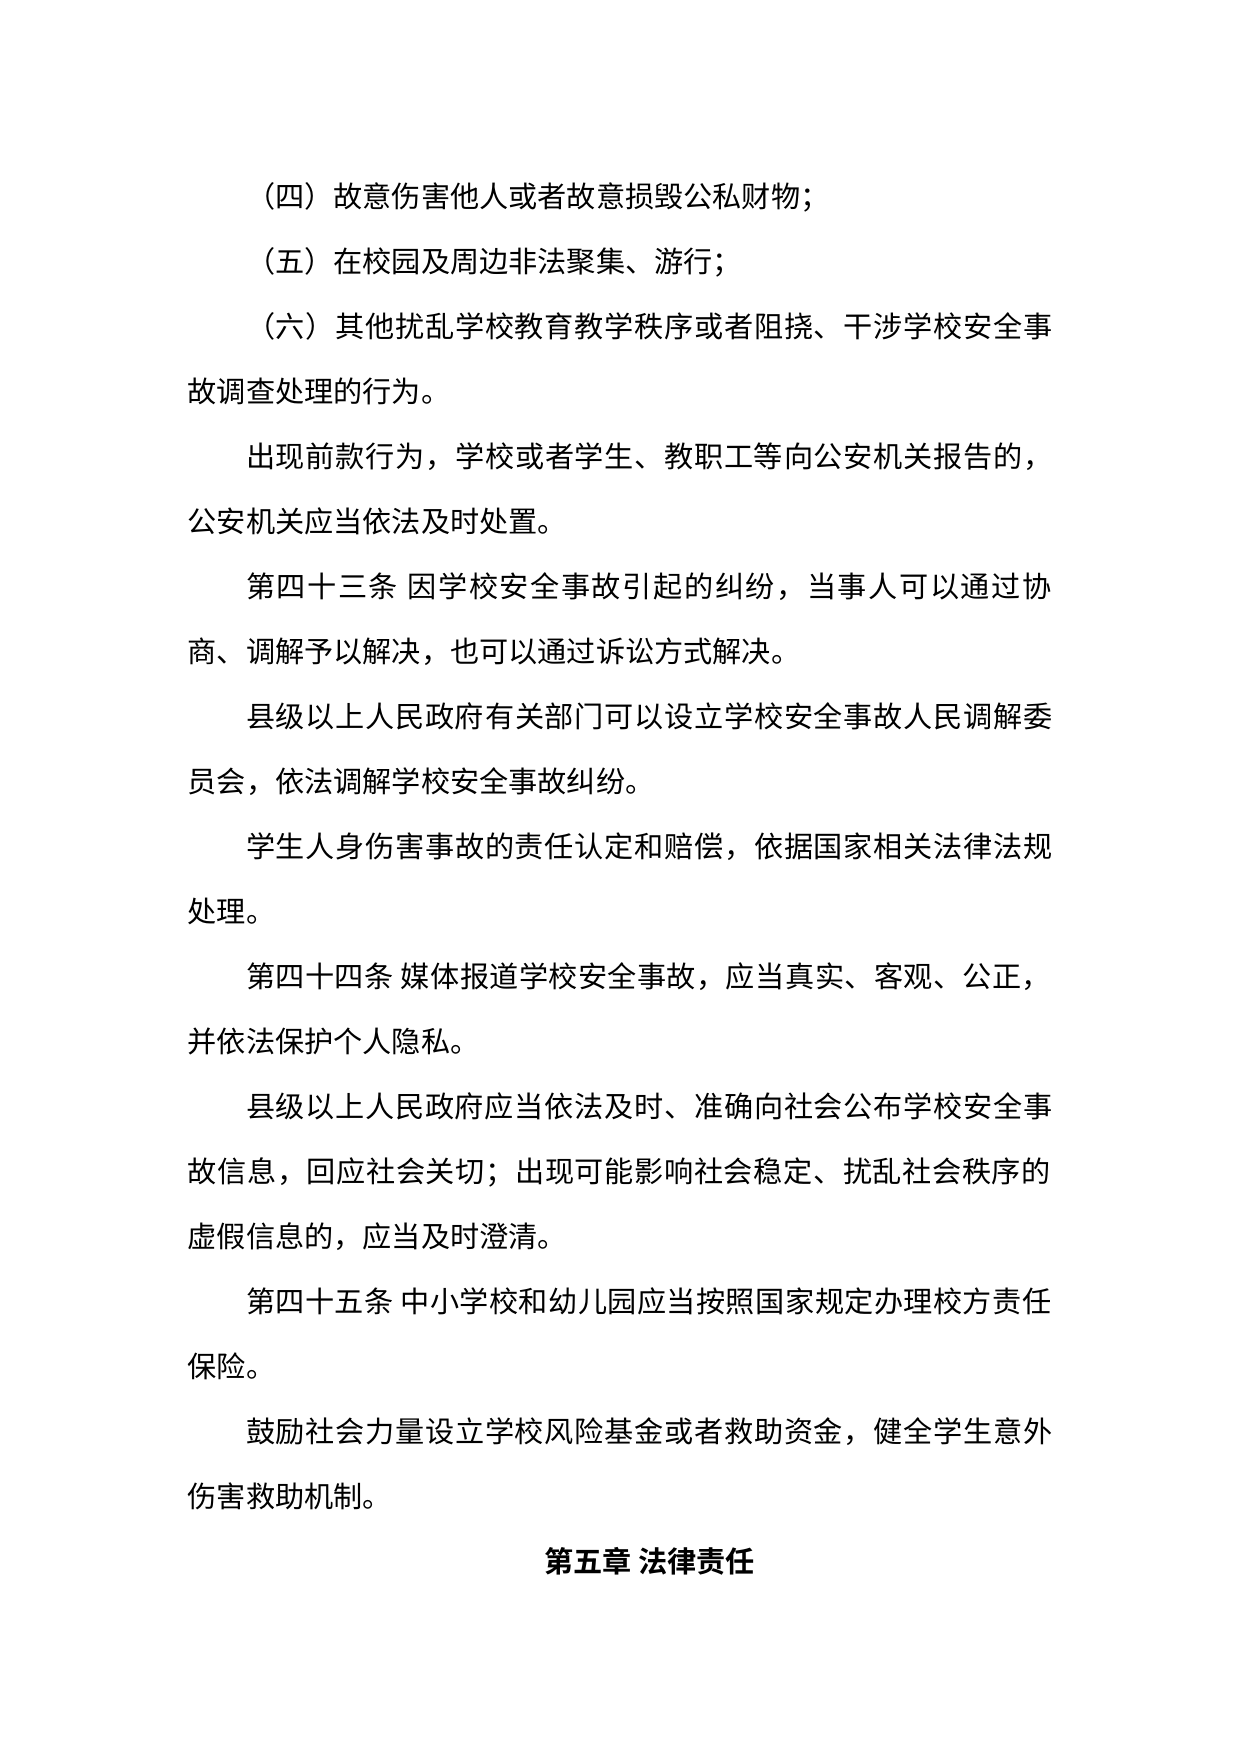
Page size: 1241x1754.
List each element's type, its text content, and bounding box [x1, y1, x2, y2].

text 第四十三条 因学校安全事故引起的纠纷，当事人可以通过协商、调解予以解决，也可以通过诉讼方式解决。 [187, 552, 1053, 682]
text （五）在校园及周边非法聚集、游行； [187, 227, 1053, 292]
text 学生人身伤害事故的责任认定和赔偿，依据国家相关法律法规处理。 [187, 812, 1053, 942]
text （四）故意伤害他人或者故意损毁公私财物； [187, 162, 1053, 227]
text 第五章 法律责任 [187, 1527, 1053, 1592]
text 出现前款行为，学校或者学生、教职工等向公安机关报告的，公安机关应当依法及时处置。 [187, 422, 1053, 552]
text （六）其他扰乱学校教育教学秩序或者阻挠、干涉学校安全事故调查处理的行为。 [187, 292, 1053, 422]
text 县级以上人民政府应当依法及时、准确向社会公布学校安全事故信息，回应社会关切；出现可能影响社会稳定、扰乱社会秩序的虚假信息的，应当及时澄清。 [187, 1072, 1053, 1267]
text 鼓励社会力量设立学校风险基金或者救助资金，健全学生意外伤害救助机制。 [187, 1397, 1053, 1527]
text 第四十四条 媒体报道学校安全事故，应当真实、客观、公正，并依法保护个人隐私。 [187, 942, 1053, 1072]
text 第四十五条 中小学校和幼儿园应当按照国家规定办理校方责任保险。 [187, 1267, 1053, 1397]
text 县级以上人民政府有关部门可以设立学校安全事故人民调解委员会，依法调解学校安全事故纠纷。 [187, 682, 1053, 812]
